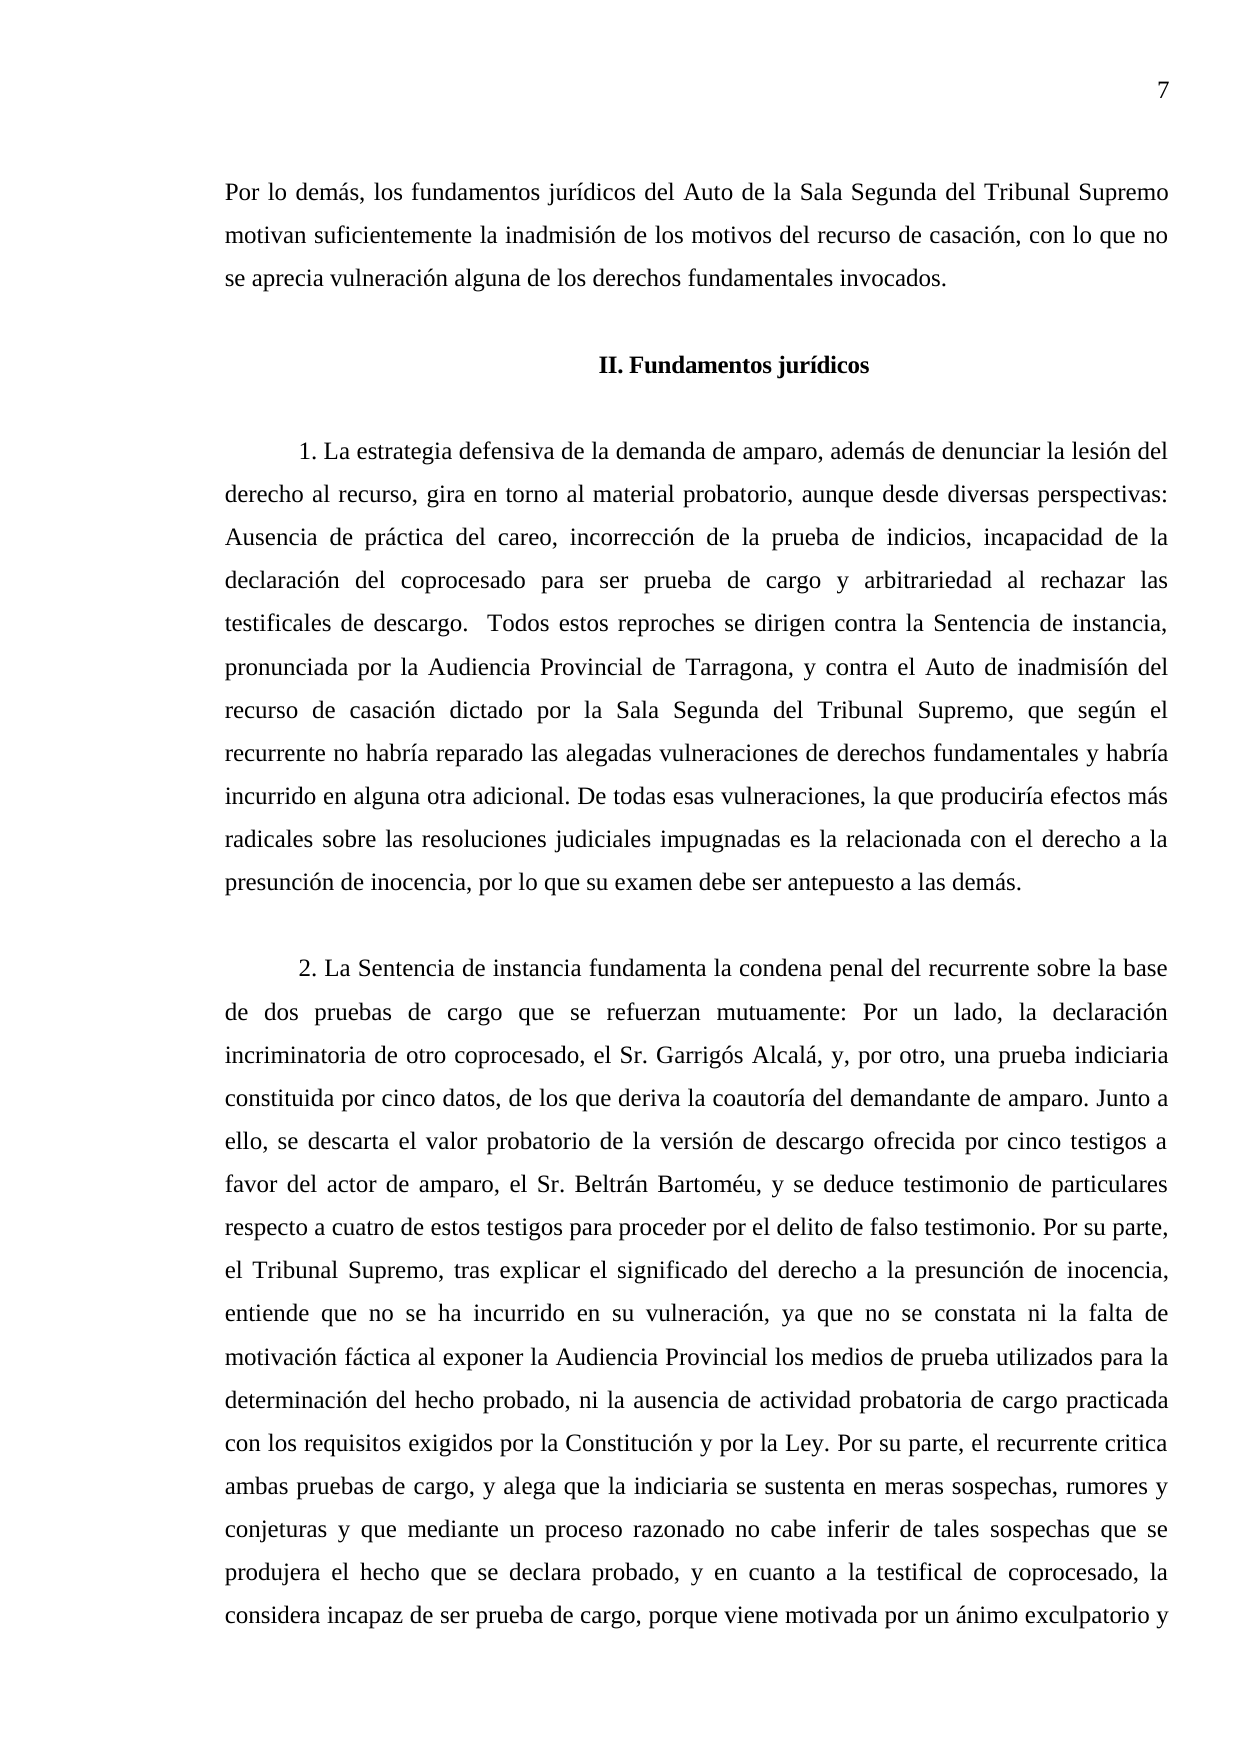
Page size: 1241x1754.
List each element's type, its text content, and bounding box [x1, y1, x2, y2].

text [224, 177, 1169, 292]
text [224, 953, 1169, 1629]
text 1. La estrategia defensiva de la demanda de amparo, además de denunciar la lesión del derecho al recurso, gira en torno al material probatorio, aunque desde diversas perspectivas: Ausencia de práctica del careo, incorrección de la prueba de indicios, incapacidad de la declaración del coprocesado para ser prueba de cargo y arbitrariedad al rechazar las testificales de descargo. Todos estos reproches se dirigen contra la Sentencia de instancia, pronunciada por la Audiencia Provincial de Tarragona, y contra el Auto de inadmisíón del recurso de casación dictado por la Sala Segunda del Tribunal Supremo, que según el recurrente no habría reparado las alegadas vulneraciones de derechos fundamentales y habría incurrido en alguna otra adicional. De todas esas vulneraciones, la que produciría efectos más radicales sobre las resoluciones judiciales impugnadas es la relacionada con el derecho a la presunción de inocencia, por lo que su examen debe ser antepuesto a las demás. [224, 436, 1169, 896]
subtitle II. Fundamentos jurídicos [224, 350, 1169, 378]
